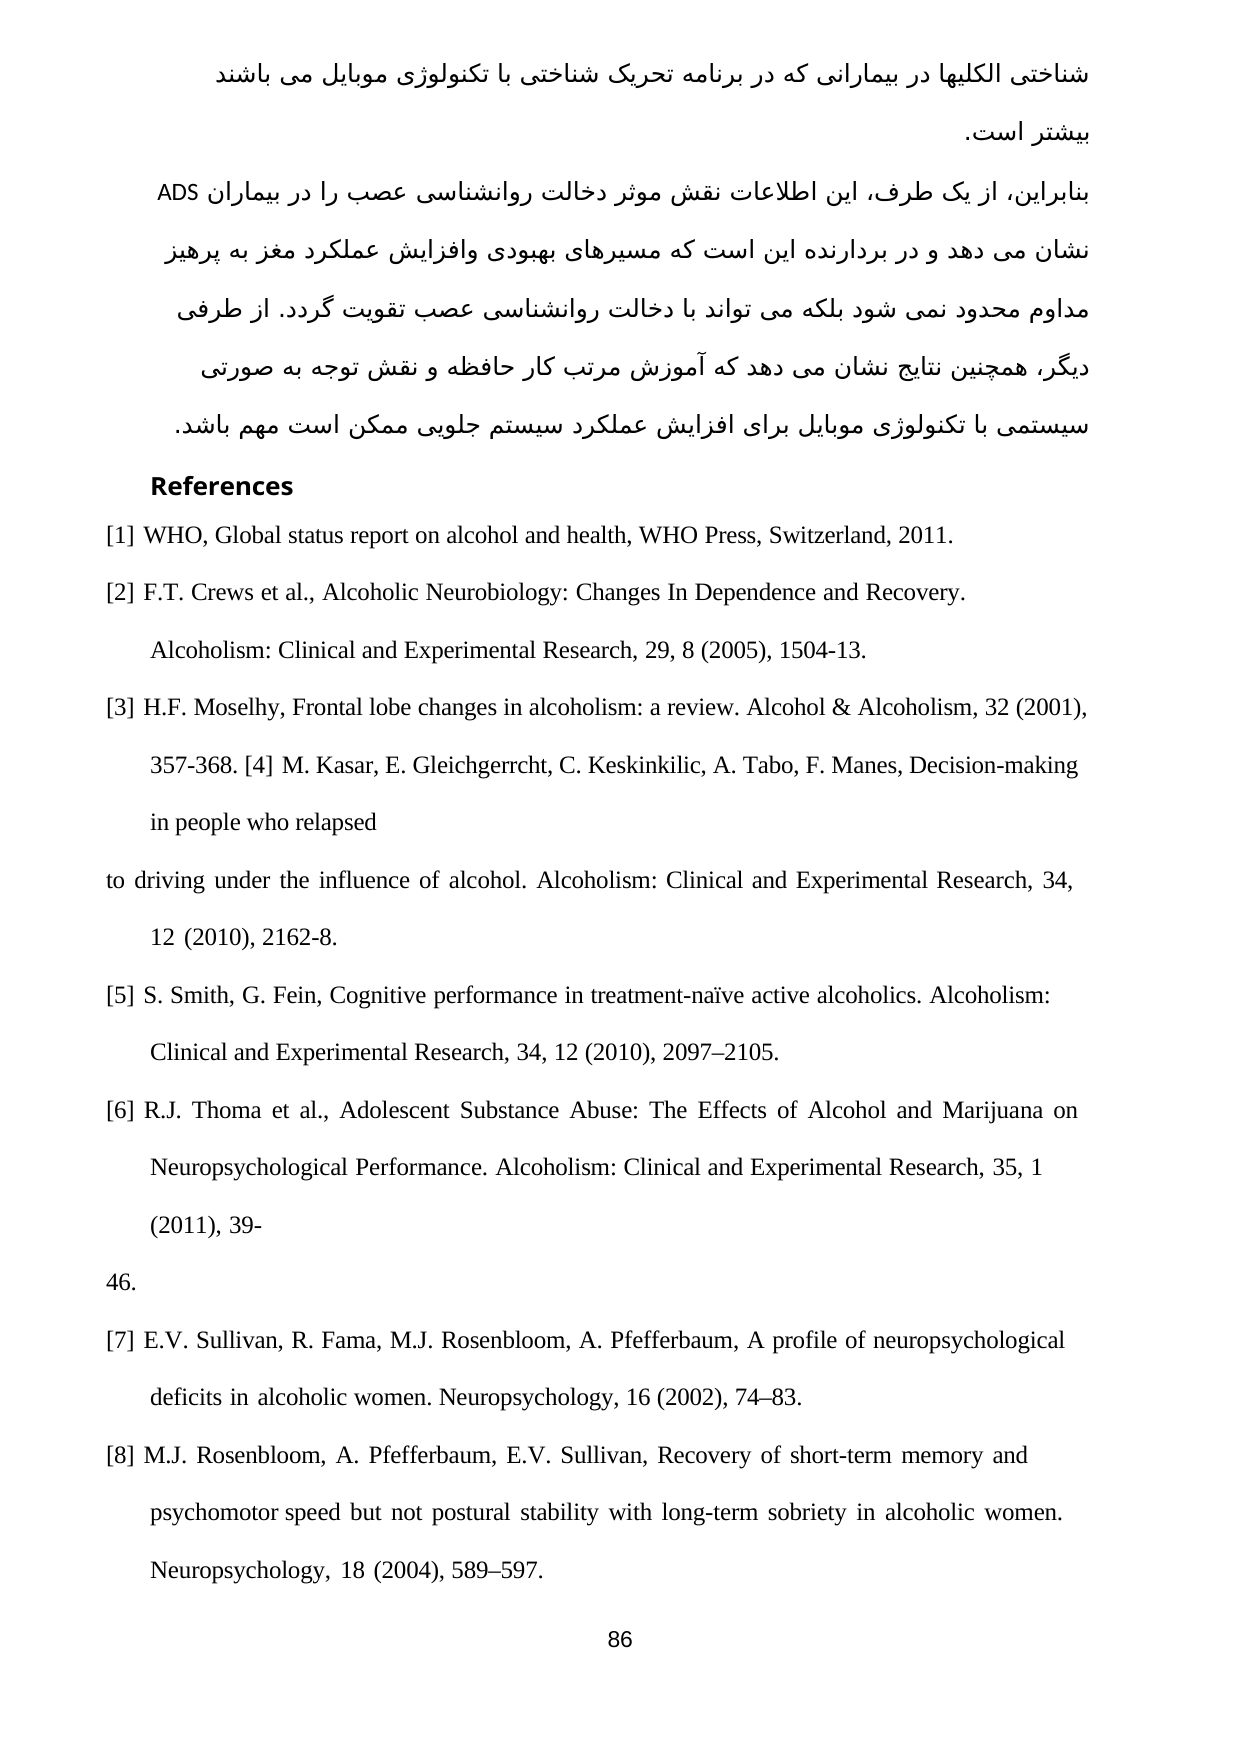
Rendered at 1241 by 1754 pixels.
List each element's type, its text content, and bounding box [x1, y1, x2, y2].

text [2] F.T. Crews et al., Alcoholic Neurobiology: Changes In Dependence and Recovery. Alcoholism: Clinical and Experimental Research, 29, 8 (2005), 1504-13. [106, 577, 1090, 663]
text [3] H.F. Moselhy, Frontal lobe changes in alcoholism: a review. Alcohol & Alcoholism, 32 (2001), 357-368. [4] M. Kasar, E. Gleichgerrcht, C. Keskinkilic, A. Tabo, F. Manes, Decision-making in people who relapsed [106, 692, 1090, 836]
text بنابراین، از یک طرف، این اطلاعات نقش موثر دخالت روانشناسی عصب را در بیماران ADS نشان می دهد و در بردارنده این است که مسیرهای بهبودی وافزایش عملکرد مغز به پرهیز مداوم محدود نمی شود بلکه می تواند با دخالت روانشناسی عصب تقویت گردد. از طرفی دیگر، همچنین نتایج نشان می دهد که آموزش مرتب کار حافظه و نقش توجه به صورتی سیستمی با تکنولوژی موبایل برای افزایش عملکرد سیستم جلویی ممکن است مهم باشد. [150, 176, 1090, 439]
text [7] E.V. Sullivan, R. Fama, M.J. Rosenbloom, A. Pfefferbaum, A profile of neuropsychological deficits in alcoholic women. Neuropsychology, 16 (2002), 74–83. [106, 1325, 1090, 1411]
text 46. [106, 1267, 1090, 1296]
text [8] M.J. Rosenbloom, A. Pfefferbaum, E.V. Sullivan, Recovery of short-term memory and psychomotor speed but not postural stability with long-term sobriety in alcoholic women. Neuropsychology, 18 (2004), 589–597. [106, 1440, 1090, 1583]
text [150, 59, 1090, 147]
text [1] WHO, Global status report on alcohol and health, WHO Press, Switzerland, 2011. [106, 520, 1090, 548]
text References [150, 469, 1090, 503]
text to driving under the influence of alcohol. Alcoholism: Clinical and Experimental Research, 34, 12 (2010), 2162-8. [106, 865, 1090, 951]
text [6] R.J. Thoma et al., Adolescent Substance Abuse: The Effects of Alcohol and Marijuana on Neuropsychological Performance. Alcoholism: Clinical and Experimental Research, 35, 1 (2011), 39- [106, 1095, 1090, 1238]
text [5] S. Smith, G. Fein, Cognitive performance in treatment-naïve active alcoholics. Alcoholism: Clinical and Experimental Research, 34, 12 (2010), 2097–2105. [106, 980, 1090, 1066]
